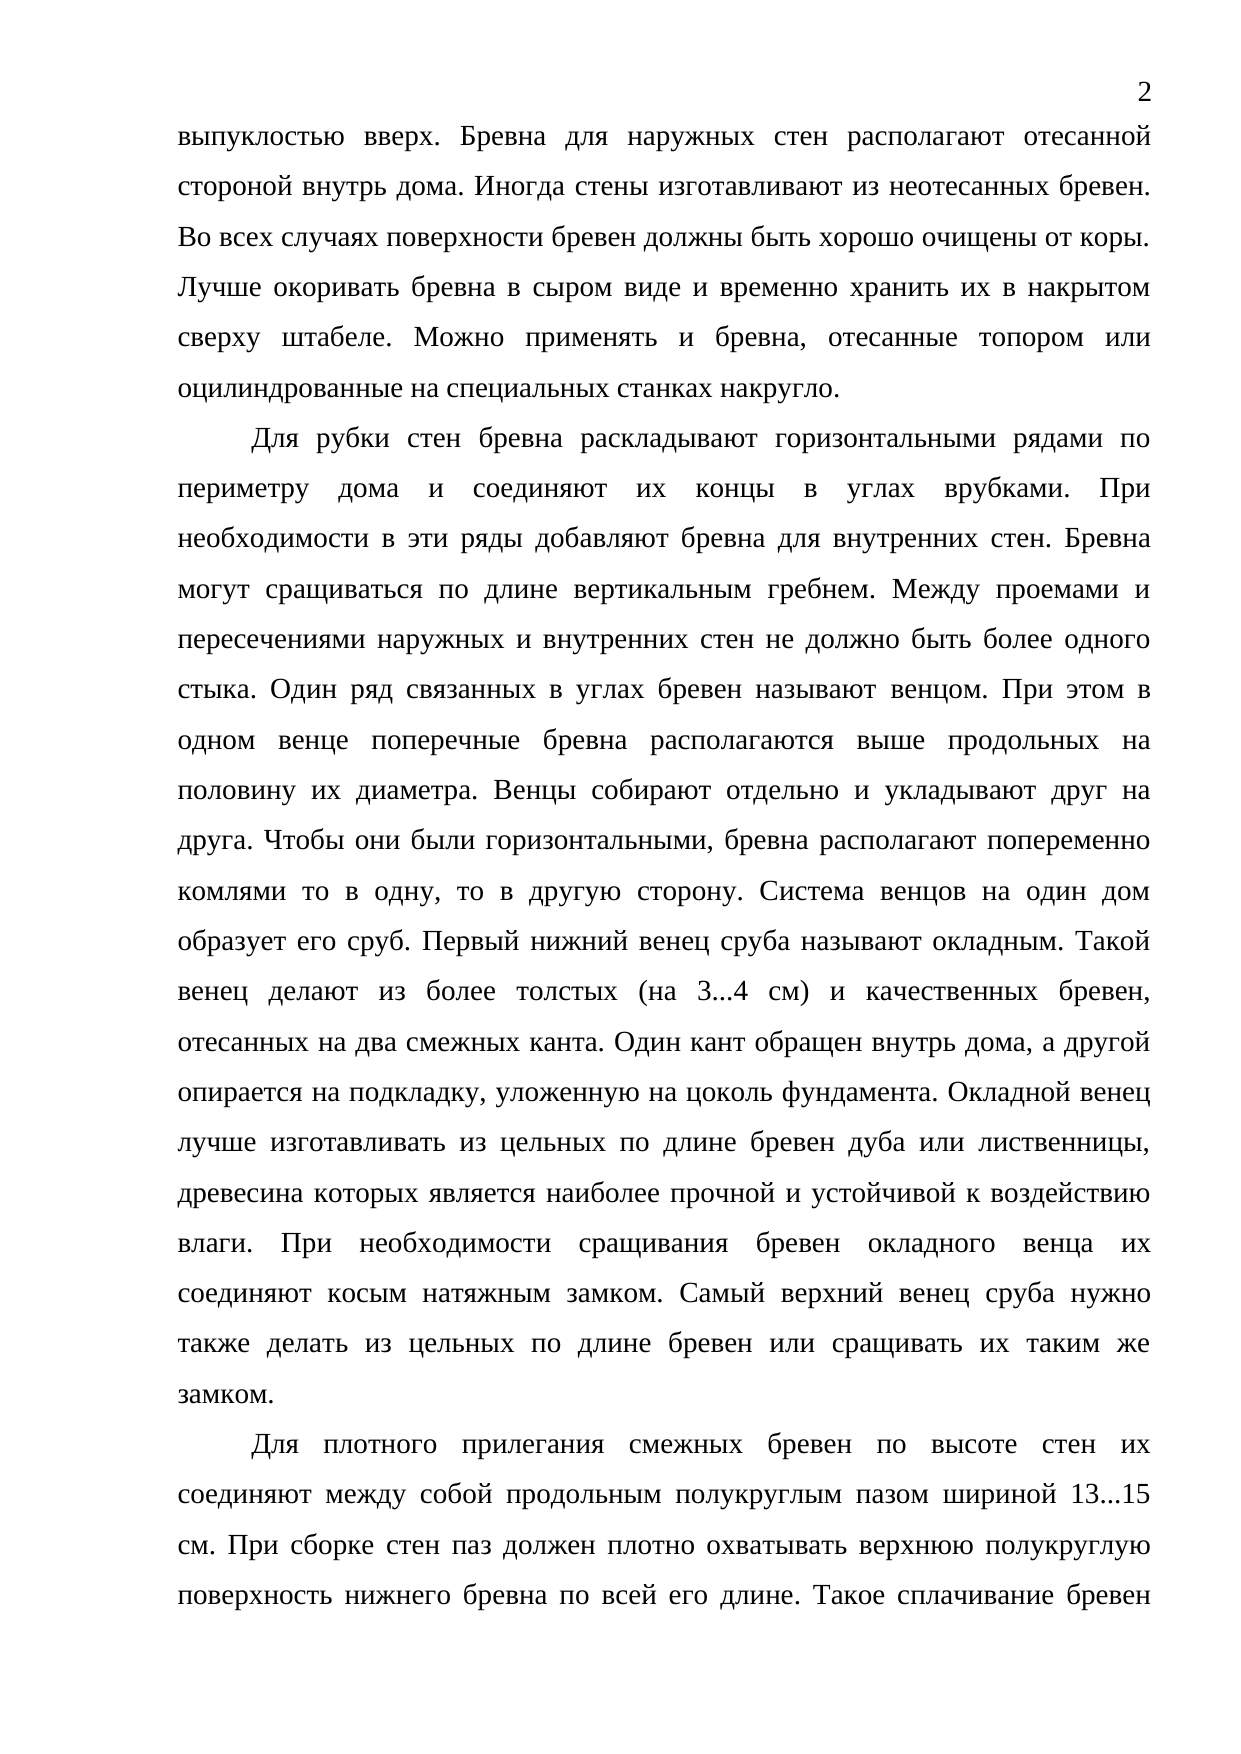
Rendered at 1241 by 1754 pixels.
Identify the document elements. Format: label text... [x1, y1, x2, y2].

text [177, 118, 1152, 403]
text Для рубки стен бревна раскладывают горизонтальными рядами по периметру дома и соединяют их концы в углах врубками. При необходимости в эти ряды добавляют бревна для внутренних стен. Бревна могут сращиваться по длине вертикальным гребнем. Между проемами и пересечениями наружных и внутренних стен не должно быть более одного стыка. Один ряд связанных в углах бревен называют венцом. При этом в одном венце поперечные бревна располагаются выше продольных на половину их диаметра. Венцы собирают отдельно и укладывают друг на друга. Чтобы они были горизонтальными, бревна располагают попеременно комлями то в одну, то в другую сторону. Система венцов на один дом образует его сруб. Первый нижний венец сруба называют окладным. Такой венец делают из более толстых (на 3...4 см) и качественных бревен, отесанных на два смежных канта. Один кант обращен внутрь дома, а другой опирается на подкладку, уложенную на цоколь фундамента. Окладной венец лучше изготавливать из цельных по длине бревен дуба или лиственницы, древесина которых является наиболее прочной и устойчивой к воздействию влаги. При необходимости сращивания бревен окладного венца их соединяют косым натяжным замком. Самый верхний венец сруба нужно также делать из цельных по длине бревен или сращивать их таким же замком. [177, 420, 1152, 1409]
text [177, 1426, 1152, 1611]
